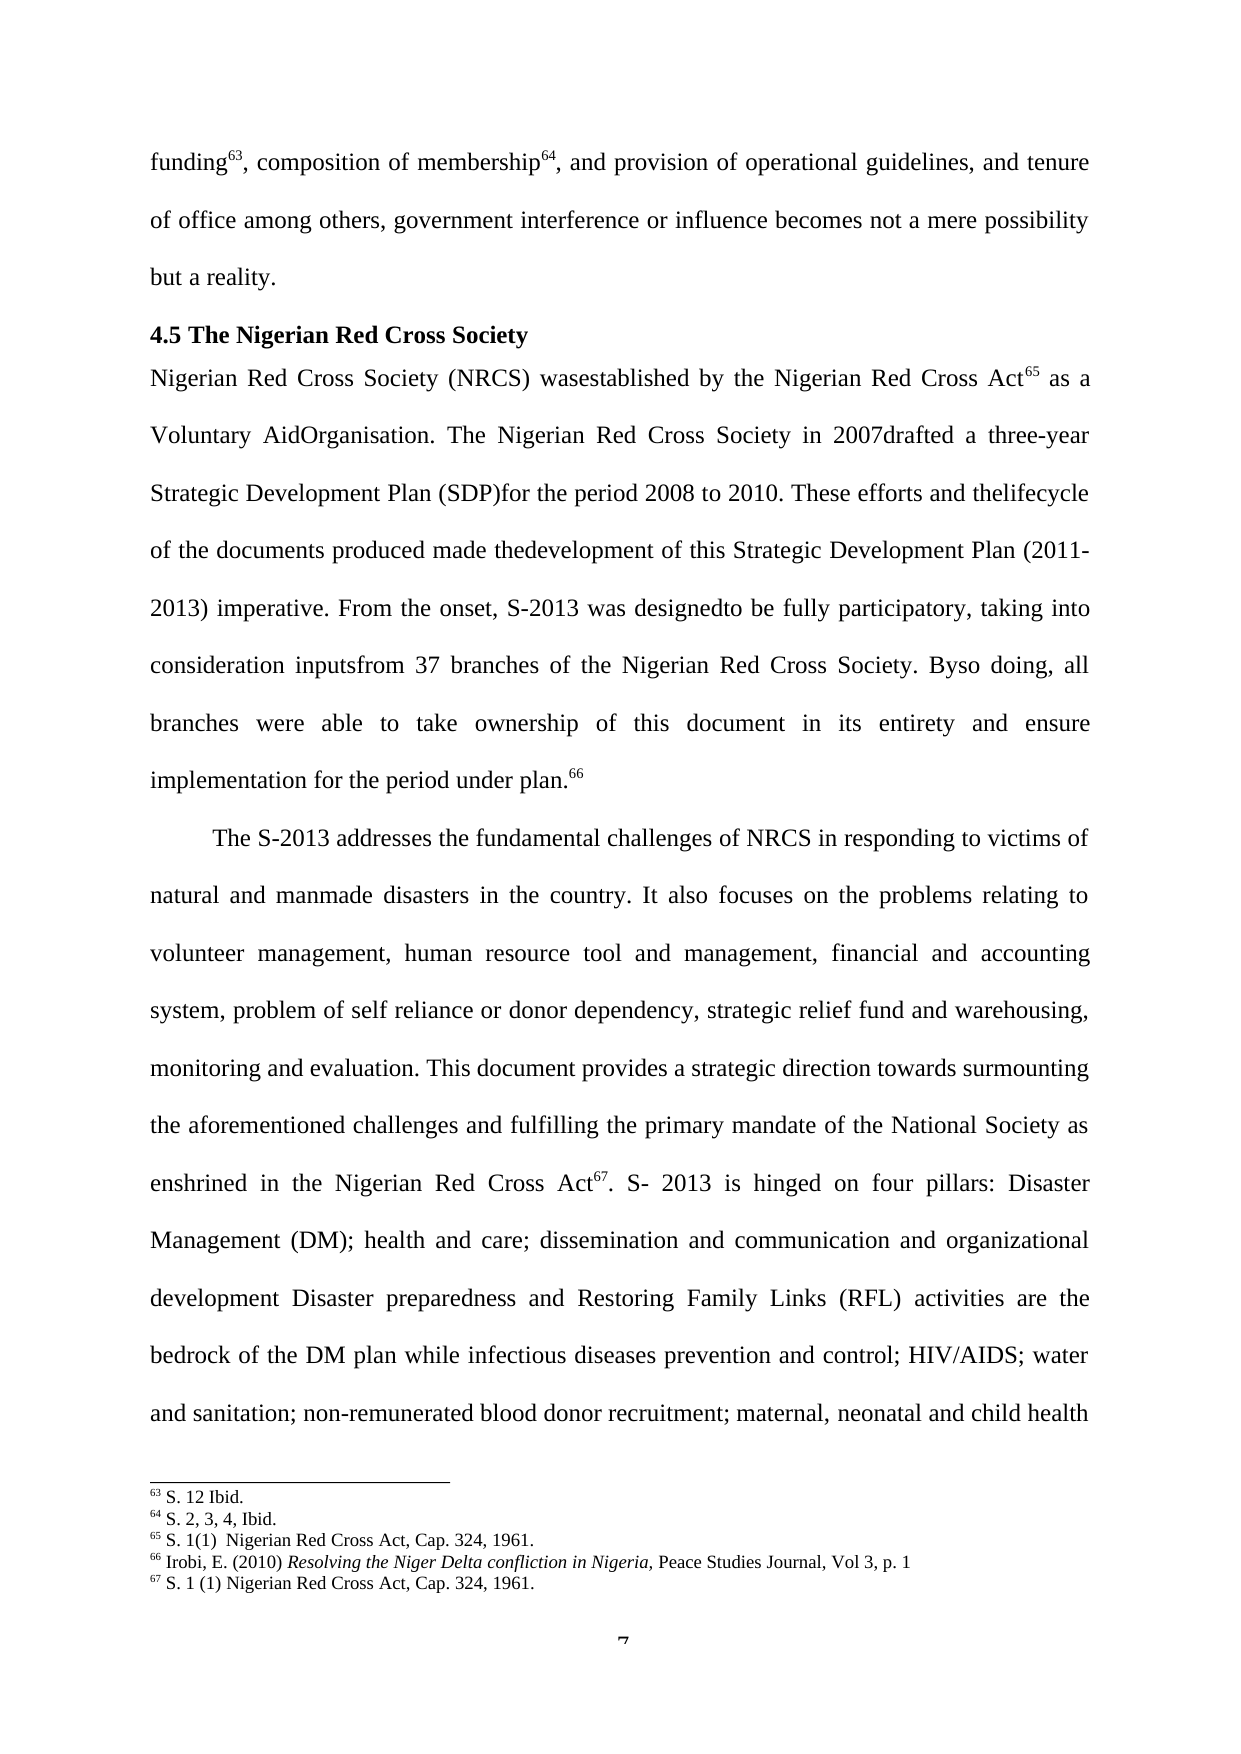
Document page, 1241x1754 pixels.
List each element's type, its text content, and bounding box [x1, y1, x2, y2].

text 63 S. 12 Ibid. [150, 1486, 1105, 1508]
text 64 S. 2, 3, 4, Ibid. [150, 1508, 1105, 1529]
text Nigerian Red Cross Society (NRCS) wasestablished by the Nigerian Red Cross Act65 as a Voluntary AidOrganisation. The Nigerian Red Cross Society in 2007drafted a three-year Strategic Development Plan (SDP)for the period 2008 to 2010. These efforts and thelifecycle of the documents produced made thedevelopment of this Strategic Development Plan (2011- 2013) imperative. From the onset, S-2013 was designedto be fully participatory, taking into consideration inputsfrom 37 branches of the Nigerian Red Cross Society. Byso doing, all branches were able to take ownership of this document in its entirety and ensure implementation for the period under plan.66 [150, 363, 1091, 794]
subtitle The Nigerian Red Cross Society [150, 320, 1105, 349]
text funding63, composition of membership64, and provision of operational guidelines, and tenure of office among others, government interference or influence becomes not a mere possibility but a reality. [150, 147, 1090, 291]
text The S-2013 addresses the fundamental challenges of NRCS in responding to victims of natural and manmade disasters in the country. It also focuses on the problems relating to volunteer management, human resource tool and management, financial and accounting system, problem of self reliance or donor dependency, strategic relief fund and warehousing, monitoring and evaluation. This document provides a strategic direction towards surmounting the aforementioned challenges and fulfilling the primary mandate of the National Society as enshrined in the Nigerian Red Cross Act67. S- 2013 is hinged on four pillars: Disaster Management (DM); health and care; dissemination and communication and organizational development Disaster preparedness and Restoring Family Links (RFL) activities are the bedrock of the DM plan while infectious diseases prevention and control; HIV/AIDS; water and sanitation; non-remunerated blood donor recruitment; maternal, neonatal and child health [150, 823, 1090, 1427]
text 65 S. 1(1) Nigerian Red Cross Act, Cap. 324, 1961. [150, 1529, 1105, 1551]
text 66 Irobi, E. (2010) Resolving the Niger Delta confliction in Nigeria, Peace Studies Journal, Vol 3, p. 1 [150, 1551, 1105, 1572]
text 67 S. 1 (1) Nigerian Red Cross Act, Cap. 324, 1961. [150, 1572, 1105, 1594]
